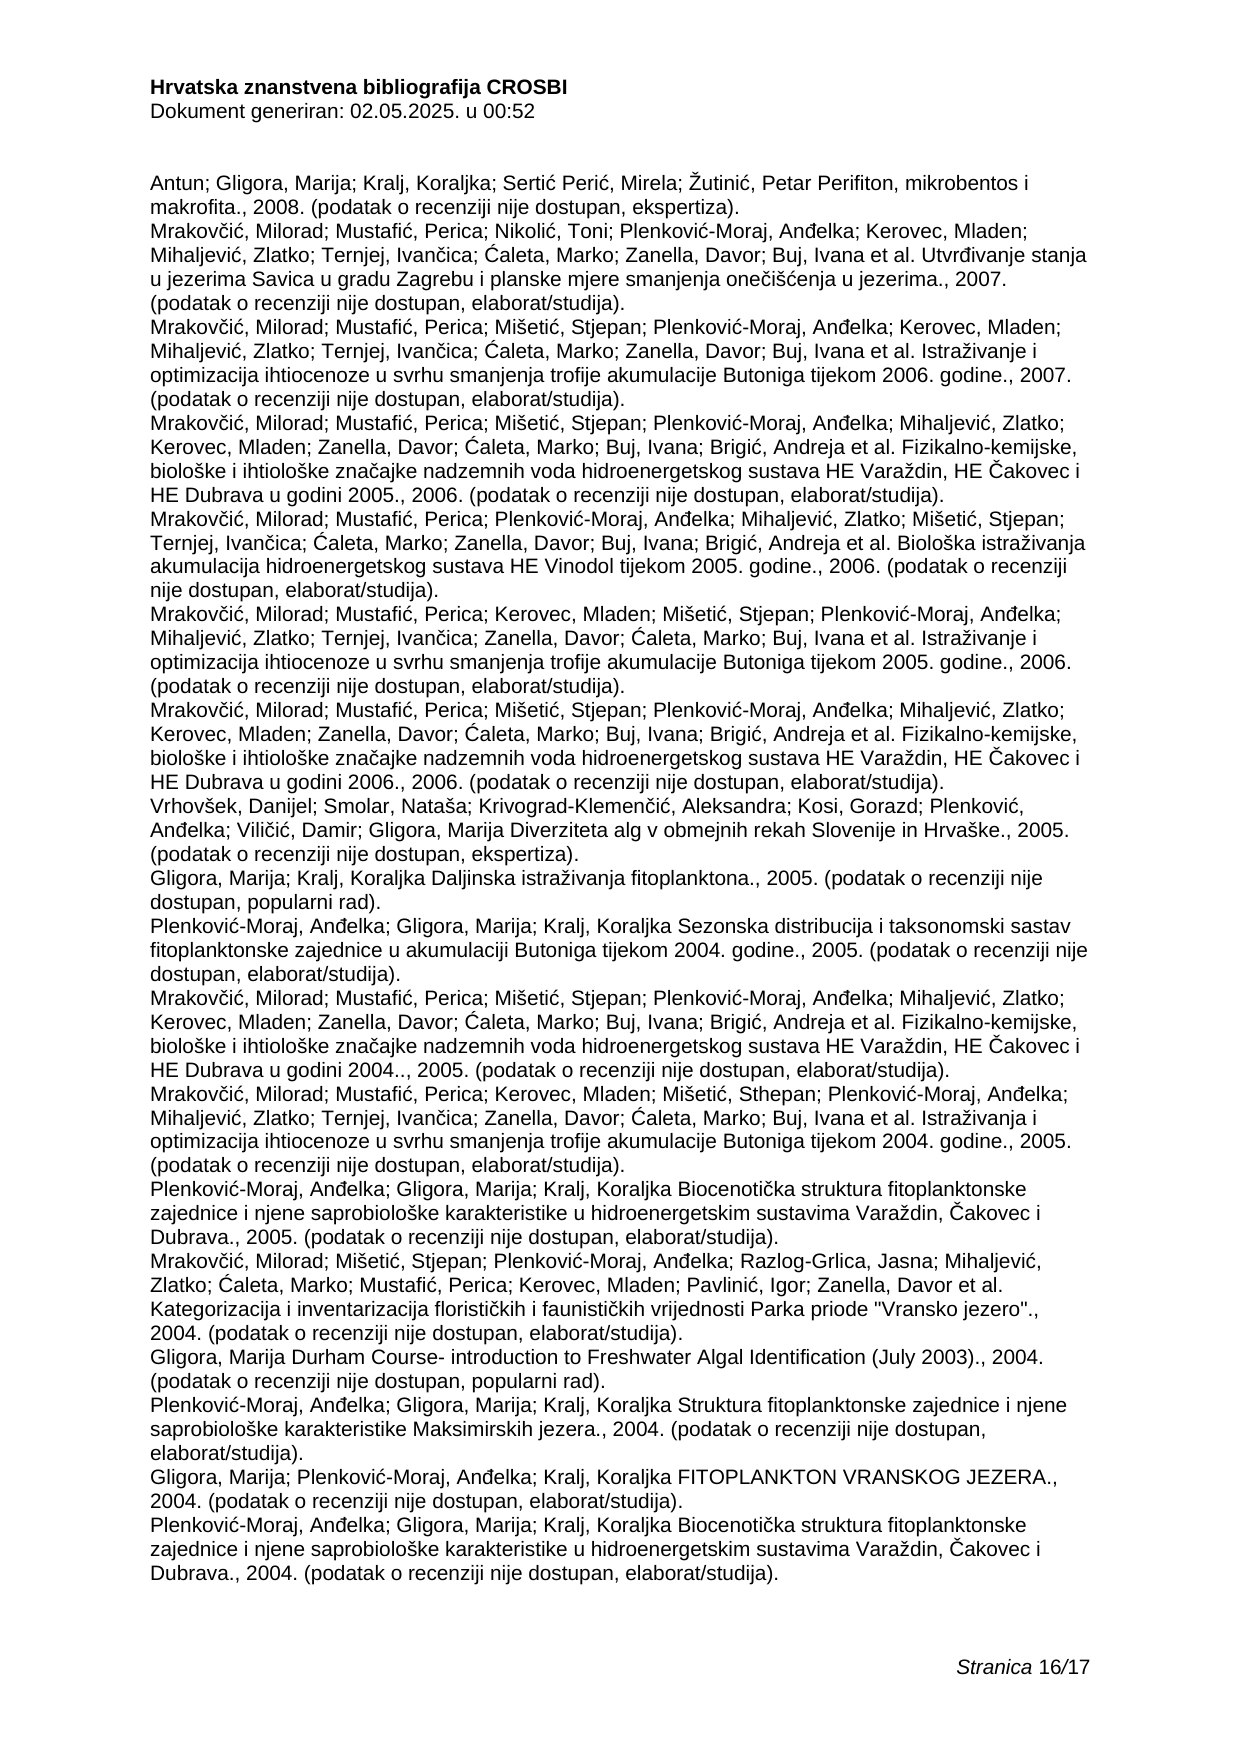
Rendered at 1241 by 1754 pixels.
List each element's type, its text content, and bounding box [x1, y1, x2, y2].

text Gligora, Marija; Kralj, Koraljka [150, 866, 1090, 914]
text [150, 171, 1090, 219]
text Mrakovčić, Milorad; Mustafić, Perica; Mišetić, Stjepan; Plenković-Moraj, Anđelka; Mihaljević, Zlatko; Kerovec, Mladen; Zanella, Davor; Ćaleta, Marko; Buj, Ivana; Brigić, Andreja et al. [150, 698, 1090, 794]
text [150, 1513, 1090, 1584]
text Mrakovčić, Milorad; Mustafić, Perica; Kerovec, Mladen; Mišetić, Sthepan; Plenković-Moraj, Anđelka; Mihaljević, Zlatko; Ternjej, Ivančica; Zanella, Davor; Ćaleta, Marko; Buj, Ivana et al. [150, 1081, 1090, 1177]
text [150, 1393, 1090, 1465]
text Mrakovčić, Milorad; Mustafić, Perica; Plenković-Moraj, Anđelka; Mihaljević, Zlatko; Mišetić, Stjepan; Ternjej, Ivančica; Ćaleta, Marko; Zanella, Davor; Buj, Ivana; Brigić, Andreja et al. [150, 506, 1090, 602]
text Mrakovčić, Milorad; Mustafić, Perica; Mišetić, Stjepan; Plenković-Moraj, Anđelka; Mihaljević, Zlatko; Kerovec, Mladen; Zanella, Davor; Ćaleta, Marko; Buj, Ivana; Brigić, Andreja et al. [150, 986, 1090, 1081]
text Mrakovčić, Milorad; Mustafić, Perica; Mišetić, Stjepan; Plenković-Moraj, Anđelka; Mihaljević, Zlatko; Kerovec, Mladen; Zanella, Davor; Ćaleta, Marko; Buj, Ivana; Brigić, Andreja et al. [150, 411, 1090, 506]
text Plenković-Moraj, Anđelka; Gligora, Marija; Kralj, Koraljka [150, 914, 1090, 986]
text Mrakovčić, Milorad; Mišetić, Stjepan; Plenković-Moraj, Anđelka; Razlog-Grlica, Jasna; Mihaljević, Zlatko; Ćaleta, Marko; Mustafić, Perica; Kerovec, Mladen; Pavlinić, Igor; Zanella, Davor et al. [150, 1249, 1090, 1345]
text Vrhovšek, Danijel; Smolar, Nataša; Krivograd-Klemenčić, Aleksandra; Kosi, Gorazd; Plenković, Anđelka; Viličić, Damir; Gligora, Marija [150, 794, 1090, 866]
text Plenković-Moraj, Anđelka; Gligora, Marija; Kralj, Koraljka [150, 1177, 1090, 1249]
text Mrakovčić, Milorad; Mustafić, Perica; Nikolić, Toni; Plenković-Moraj, Anđelka; Kerovec, Mladen; Mihaljević, Zlatko; Ternjej, Ivančica; Ćaleta, Marko; Zanella, Davor; Buj, Ivana et al. [150, 219, 1090, 315]
text Gligora, Marija; Plenković-Moraj, Anđelka; Kralj, Koraljka [150, 1465, 1090, 1513]
text Mrakovčić, Milorad; Mustafić, Perica; Kerovec, Mladen; Mišetić, Stjepan; Plenković-Moraj, Anđelka; Mihaljević, Zlatko; Ternjej, Ivančica; Zanella, Davor; Ćaleta, Marko; Buj, Ivana et al. [150, 602, 1090, 698]
text Gligora, Marija [150, 1345, 1090, 1393]
